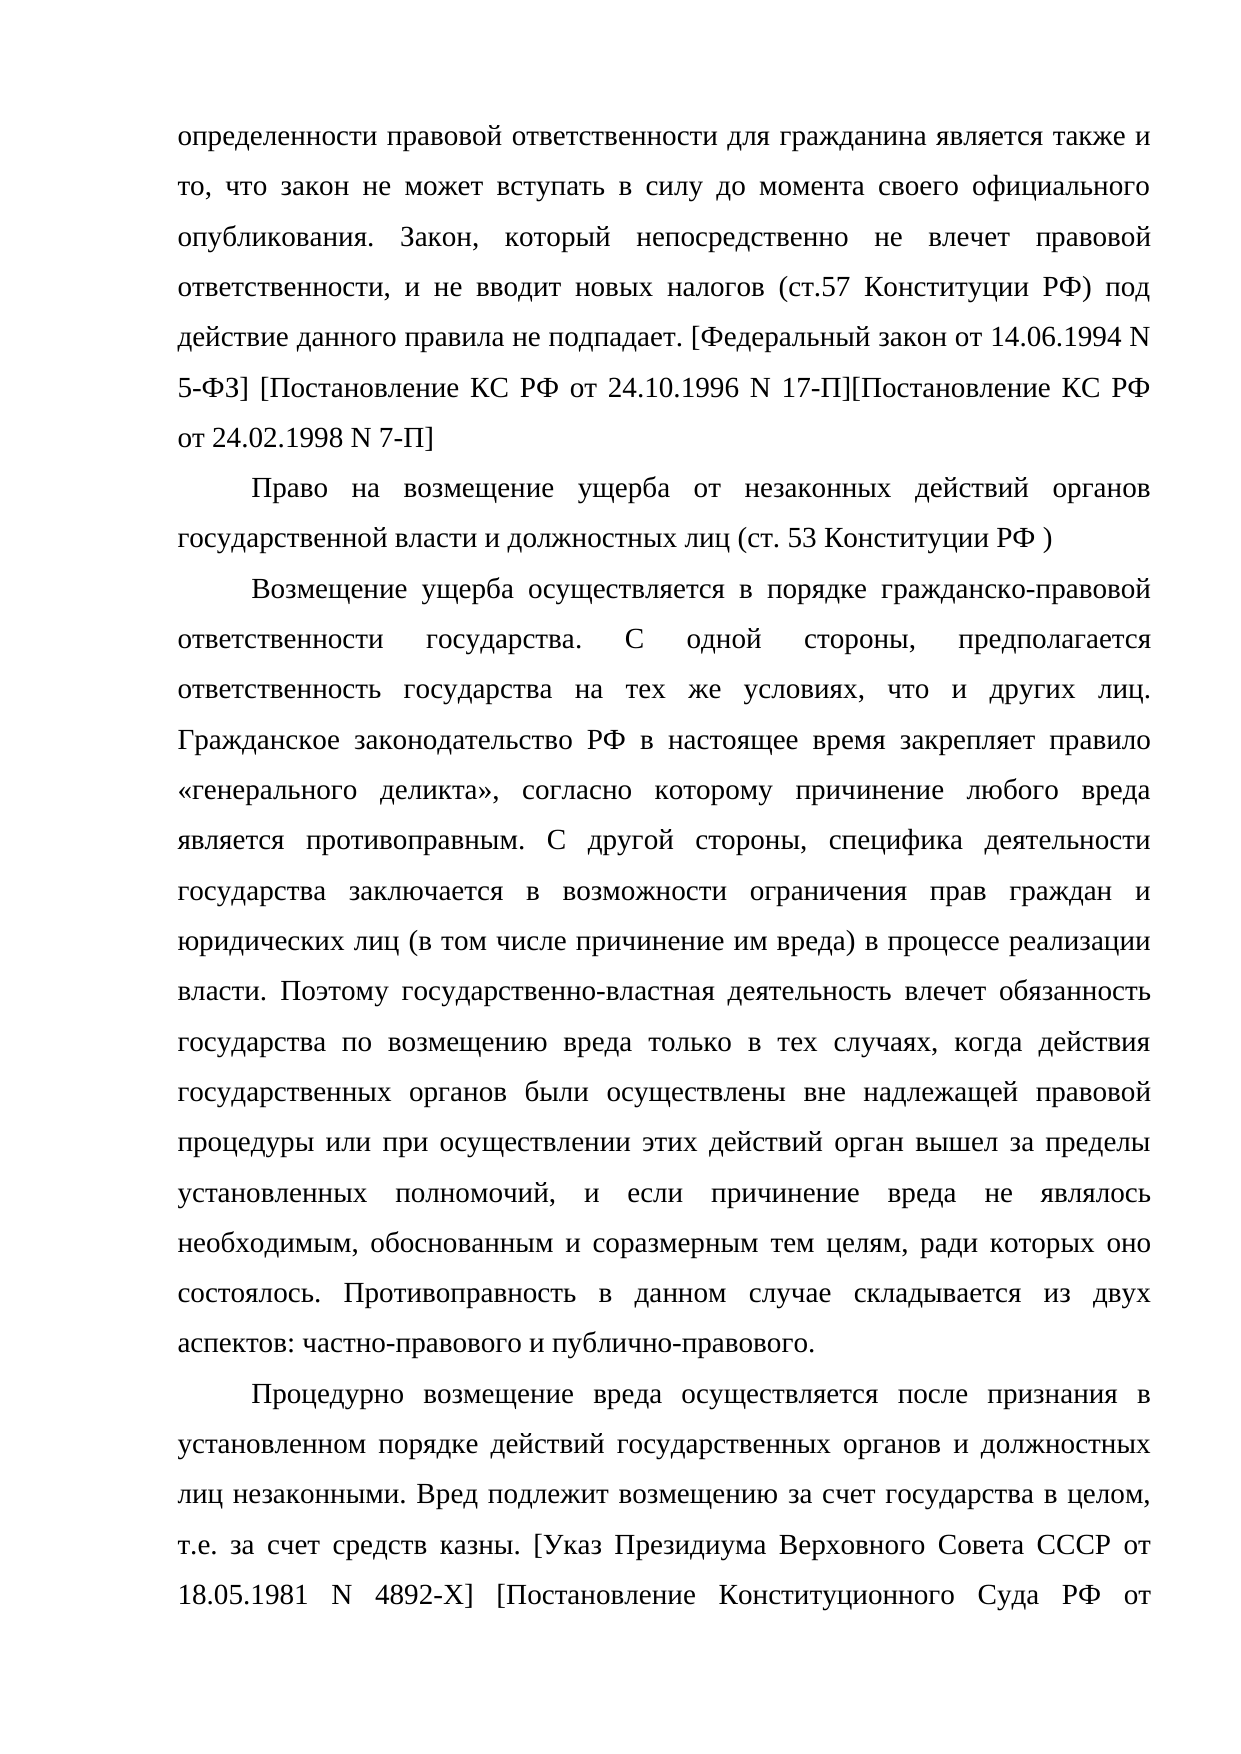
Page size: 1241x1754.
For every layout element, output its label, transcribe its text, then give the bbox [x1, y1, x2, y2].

text Право на возмещение ущерба от незаконных действий органов государственной власти и должностных лиц (ст. 53 Конституции РФ ) [177, 470, 1152, 554]
text Возмещение ущерба осуществляется в порядке гражданско-правовой ответственности государства. С одной стороны, предполагается ответственность государства на тех же условиях, что и других лиц. Гражданское законодательство РФ в настоящее время закрепляет правило «генерального деликта», согласно которому причинение любого вреда является противоправным. С другой стороны, специфика деятельности государства заключается в возможности ограничения прав граждан и юридических лиц (в том числе причинение им вреда) в процессе реализации власти. Поэтому государственно-властная деятельность влечет обязанность государства по возмещению вреда только в тех случаях, когда действия государственных органов были осуществлены вне надлежащей правовой процедуры или при осуществлении этих действий орган вышел за пределы установленных полномочий, и если причинение вреда не являлось необходимым, обоснованным и соразмерным тем целям, ради которых оно состоялось. Противоправность в данном случае складывается из двух аспектов: частно-правового и публично-правового. [177, 571, 1152, 1359]
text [177, 118, 1152, 453]
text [177, 1376, 1152, 1611]
